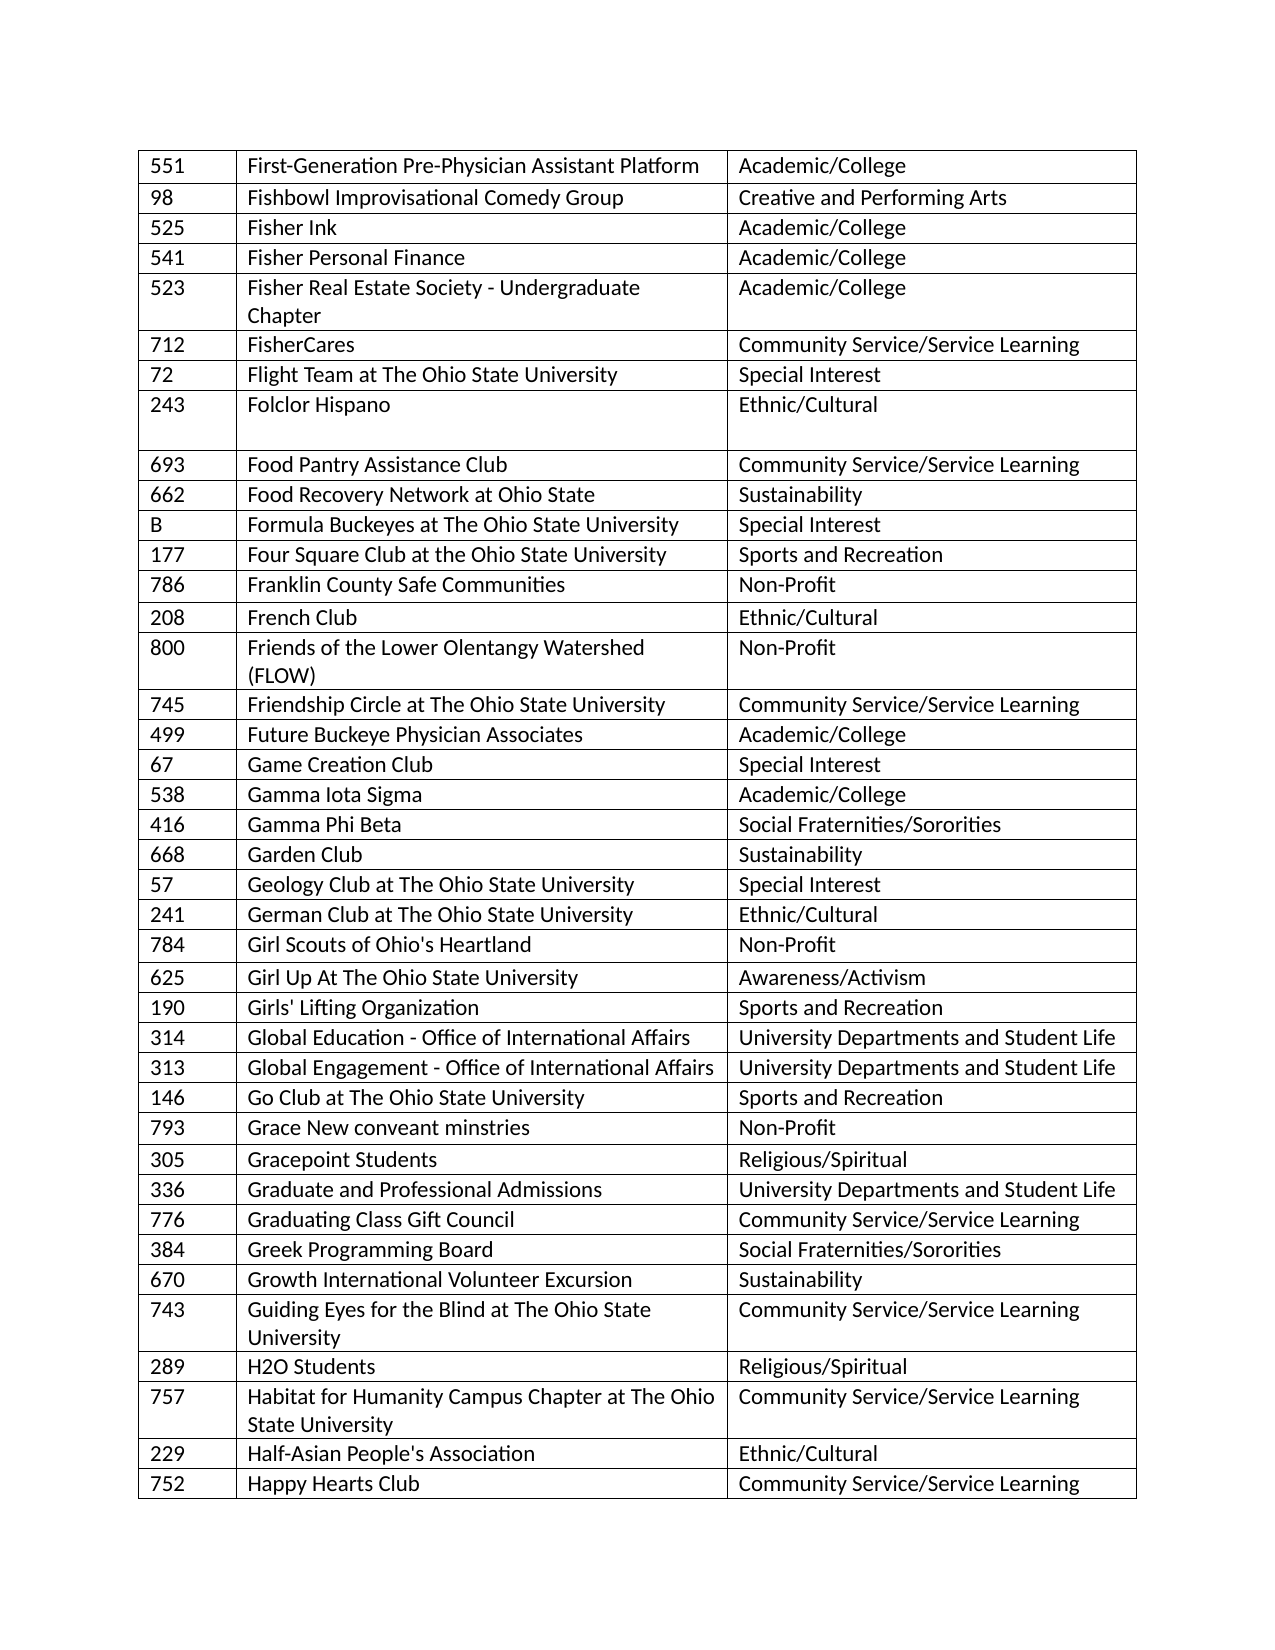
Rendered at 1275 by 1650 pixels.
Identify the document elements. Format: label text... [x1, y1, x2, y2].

table_cell 776 [139, 1205, 236, 1234]
table_cell Sports and Recreation [728, 993, 1136, 1022]
table_cell 712 [139, 331, 236, 359]
table_cell 625 [139, 963, 236, 992]
table_cell Ethnic/Cultural [728, 1439, 1136, 1468]
table_cell Girl Scouts of Ohio's Heartland [237, 930, 727, 962]
table_cell H2O Students [237, 1352, 727, 1381]
table_cell 745 [139, 690, 236, 719]
table_cell 786 [139, 571, 236, 602]
table_cell Girls' Lifting Organization [237, 993, 727, 1022]
table_cell Community Service/Service Learning [728, 451, 1136, 479]
table_cell German Club at The Ohio State University [237, 900, 727, 929]
table_cell Four Square Club at the Ohio State University [237, 541, 727, 569]
table_cell French Club [237, 603, 727, 632]
table_cell Social Fraternities/Sororities [728, 1235, 1136, 1264]
table_cell Non-Profit [728, 633, 1136, 689]
table_cell Ethnic/Cultural [728, 603, 1136, 632]
table_cell 416 [139, 810, 236, 839]
table_cell Special Interest [728, 750, 1136, 779]
table_cell Community Service/Service Learning [728, 331, 1136, 359]
table_cell 551 [139, 151, 236, 182]
table_cell Growth International Volunteer Excursion [237, 1265, 727, 1294]
table_cell Fisher Ink [237, 214, 727, 242]
table_cell Friendship Circle at The Ohio State University [237, 690, 727, 719]
table_cell 668 [139, 840, 236, 869]
table_cell B [139, 511, 236, 539]
table_cell 499 [139, 720, 236, 749]
table_cell Franklin County Safe Communities [237, 571, 727, 602]
table_cell Fisher Real Estate Society - Undergraduate Chapter [237, 274, 727, 329]
table_cell First-Generation Pre-Physician Assistant Platform [237, 151, 727, 182]
table_cell Social Fraternities/Sororities [728, 810, 1136, 839]
table_cell Special Interest [728, 361, 1136, 389]
table_cell Friends of the Lower Olentangy Watershed (FLOW) [237, 633, 727, 689]
table_cell Graduating Class Gift Council [237, 1205, 727, 1234]
table_cell 146 [139, 1083, 236, 1112]
table_cell Gracepoint Students [237, 1145, 727, 1174]
table_cell Non-Profit [728, 930, 1136, 962]
table_cell 693 [139, 451, 236, 479]
table_cell Flight Team at The Ohio State University [237, 361, 727, 389]
table_cell Sustainability [728, 1265, 1136, 1294]
table_cell Religious/Spiritual [728, 1352, 1136, 1381]
table_cell Girl Up At The Ohio State University [237, 963, 727, 992]
table_cell University Departments and Student Life [728, 1053, 1136, 1082]
table_cell Community Service/Service Learning [728, 1295, 1136, 1351]
table_cell 752 [139, 1469, 236, 1498]
table_cell 289 [139, 1352, 236, 1381]
table_cell Ethnic/Cultural [728, 391, 1136, 449]
table_cell Academic/College [728, 780, 1136, 809]
table_cell Half-Asian People's Association [237, 1439, 727, 1468]
table_cell Community Service/Service Learning [728, 690, 1136, 719]
table_cell 523 [139, 274, 236, 329]
table_cell Gamma Iota Sigma [237, 780, 727, 809]
table_cell 541 [139, 244, 236, 272]
table_cell 743 [139, 1295, 236, 1351]
table_cell 800 [139, 633, 236, 689]
table_cell 662 [139, 481, 236, 509]
table_cell Ethnic/Cultural [728, 900, 1136, 929]
table_cell Sustainability [728, 840, 1136, 869]
table_cell Folclor Hispano [237, 391, 727, 449]
table_cell 305 [139, 1145, 236, 1174]
table_cell Community Service/Service Learning [728, 1205, 1136, 1234]
table_cell Go Club at The Ohio State University [237, 1083, 727, 1112]
table_cell Grace New conveant minstries [237, 1113, 727, 1144]
table_cell Geology Club at The Ohio State University [237, 870, 727, 899]
table_cell Academic/College [728, 274, 1136, 329]
table_cell 57 [139, 870, 236, 899]
table_cell Sustainability [728, 481, 1136, 509]
table_cell University Departments and Student Life [728, 1023, 1136, 1052]
table_cell Greek Programming Board [237, 1235, 727, 1264]
table_cell 177 [139, 541, 236, 569]
table_cell Food Recovery Network at Ohio State [237, 481, 727, 509]
table_cell 757 [139, 1382, 236, 1438]
table_cell Happy Hearts Club [237, 1469, 727, 1498]
table_cell 243 [139, 391, 236, 449]
table_cell 208 [139, 603, 236, 632]
table_cell Fisher Personal Finance [237, 244, 727, 272]
table_cell 229 [139, 1439, 236, 1468]
table_cell 72 [139, 361, 236, 389]
table_cell 793 [139, 1113, 236, 1144]
table_cell 313 [139, 1053, 236, 1082]
table_cell Future Buckeye Physician Associates [237, 720, 727, 749]
table_cell Community Service/Service Learning [728, 1382, 1136, 1438]
table_cell 538 [139, 780, 236, 809]
table_cell Sports and Recreation [728, 1083, 1136, 1112]
table_cell Habitat for Humanity Campus Chapter at The Ohio State University [237, 1382, 727, 1438]
table_cell 190 [139, 993, 236, 1022]
table_cell 241 [139, 900, 236, 929]
table_cell Food Pantry Assistance Club [237, 451, 727, 479]
table_cell Graduate and Professional Admissions [237, 1175, 727, 1204]
table_cell Non-Profit [728, 571, 1136, 602]
table_cell Guiding Eyes for the Blind at The Ohio State University [237, 1295, 727, 1351]
table_cell 384 [139, 1235, 236, 1264]
table_cell Gamma Phi Beta [237, 810, 727, 839]
table_cell Academic/College [728, 720, 1136, 749]
table_cell Special Interest [728, 870, 1136, 899]
table_cell University Departments and Student Life [728, 1175, 1136, 1204]
table_cell 784 [139, 930, 236, 962]
table_cell 525 [139, 214, 236, 242]
table_cell Awareness/Activism [728, 963, 1136, 992]
table_cell Sports and Recreation [728, 541, 1136, 569]
table_cell Formula Buckeyes at The Ohio State University [237, 511, 727, 539]
table_cell Non-Profit [728, 1113, 1136, 1144]
table_cell Religious/Spiritual [728, 1145, 1136, 1174]
table_cell 670 [139, 1265, 236, 1294]
table_cell Global Engagement - Office of International Affairs [237, 1053, 727, 1082]
table_cell 314 [139, 1023, 236, 1052]
table_cell Global Education - Office of International Affairs [237, 1023, 727, 1052]
table_cell Creative and Performing Arts [728, 184, 1136, 212]
table_cell Academic/College [728, 214, 1136, 242]
table_cell Game Creation Club [237, 750, 727, 779]
table_cell 67 [139, 750, 236, 779]
table_cell Academic/College [728, 244, 1136, 272]
table_cell Special Interest [728, 511, 1136, 539]
table_cell Fishbowl Improvisational Comedy Group [237, 184, 727, 212]
table_cell Garden Club [237, 840, 727, 869]
table_cell FisherCares [237, 331, 727, 359]
table_cell 336 [139, 1175, 236, 1204]
table_cell Academic/College [728, 151, 1136, 182]
table_cell Community Service/Service Learning [728, 1469, 1136, 1498]
table_cell 98 [139, 184, 236, 212]
